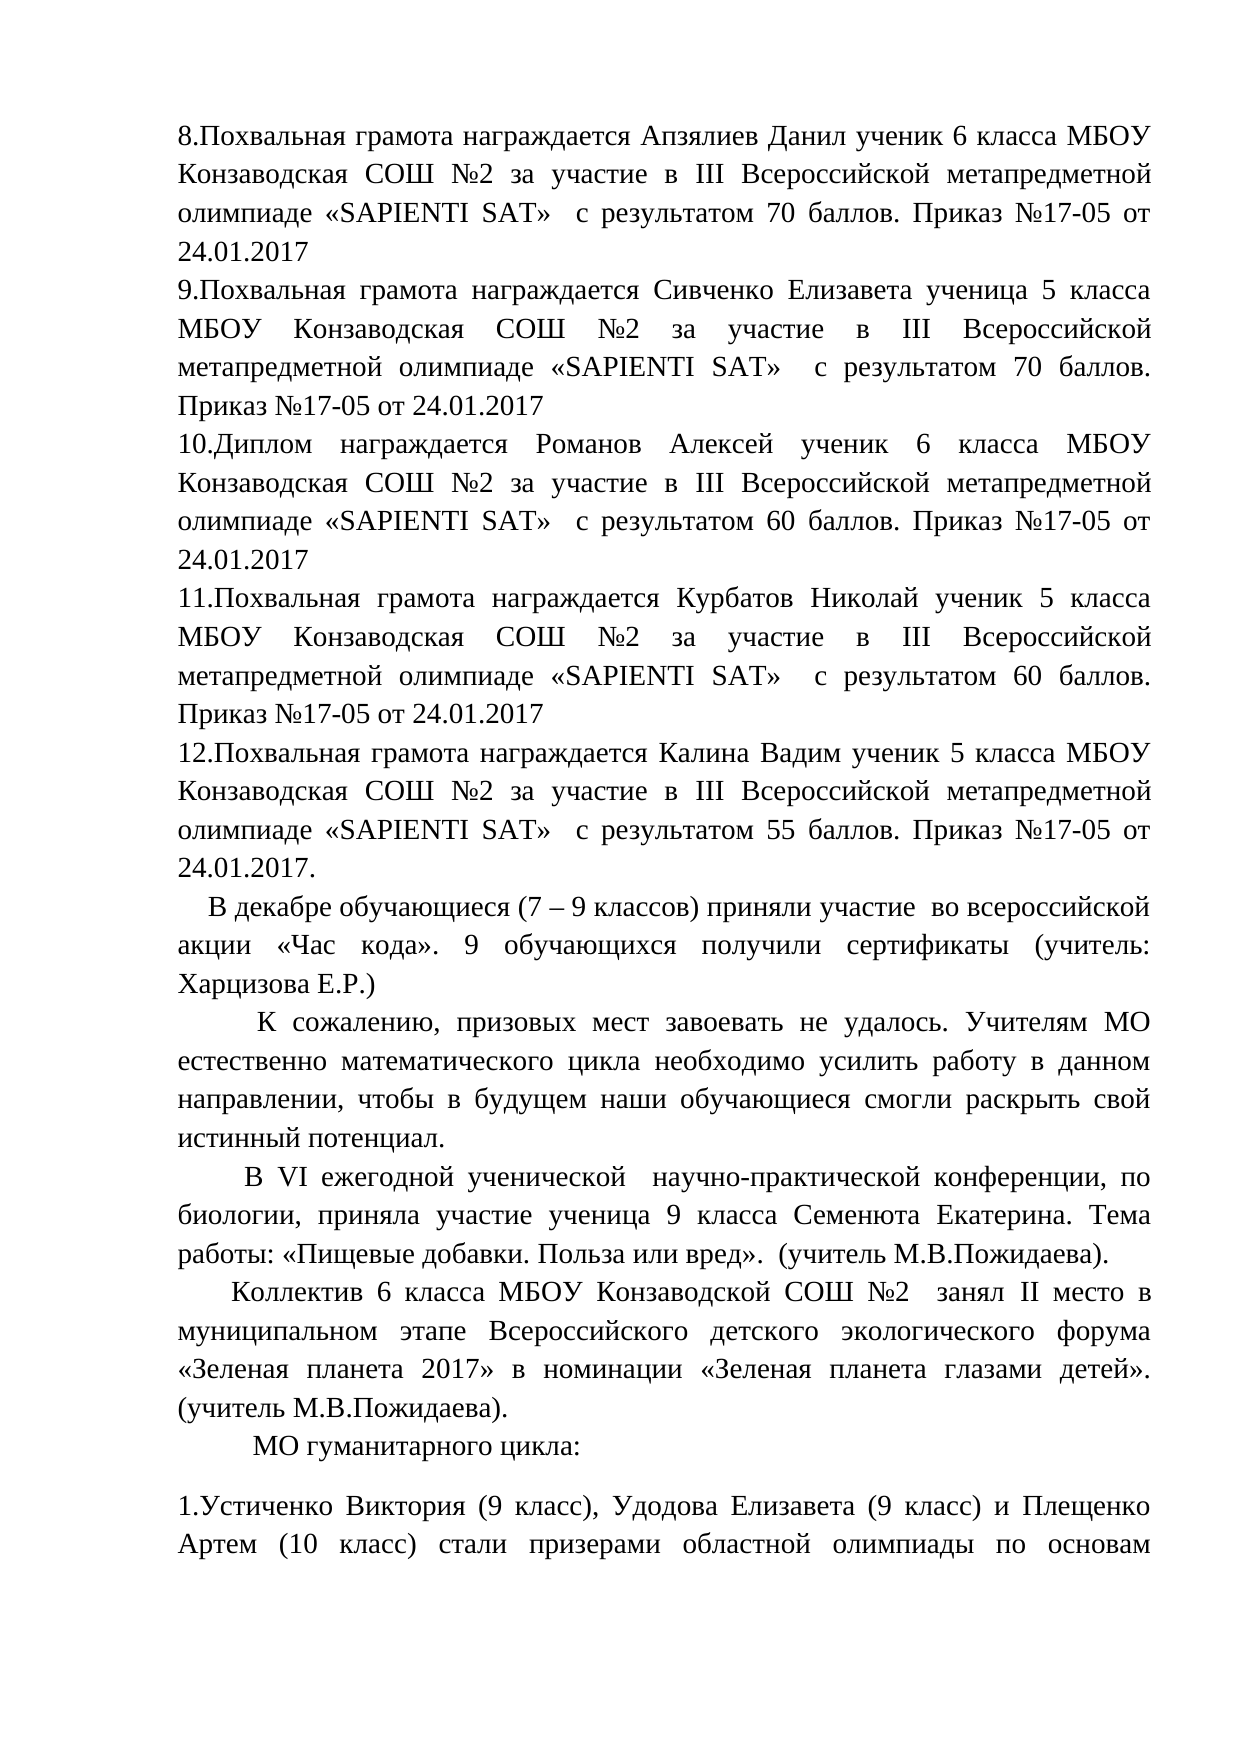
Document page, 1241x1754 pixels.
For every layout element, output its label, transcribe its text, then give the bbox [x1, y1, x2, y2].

text В декабре обучающиеся (7 – 9 классов) приняли участие во всероссийской акции «Час кода». 9 обучающихся получили сертификаты (учитель: Харцизова Е.Р.) [177, 889, 1152, 999]
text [177, 1488, 1152, 1560]
text 10.Диплом награждается Романов Алексей ученик 6 класса МБОУ Конзаводская СОШ №2 за участие в III Всероссийской метапредметной олимпиаде «SAPIENTI SAT» с результатом 60 баллов. Приказ №17-05 от 24.01.2017 [177, 426, 1152, 576]
text 9.Похвальная грамота награждается Сивченко Елизавета ученица 5 класса МБОУ Конзаводская СОШ №2 за участие в III Всероссийской метапредметной олимпиаде «SAPIENTI SAT» с результатом 70 баллов. Приказ №17-05 от 24.01.2017 [177, 272, 1152, 421]
text Коллектив 6 класса МБОУ Конзаводской СОШ №2 занял II место в муниципальном этапе Всероссийского детского экологического форума «Зеленая планета 2017» в номинации «Зеленая планета глазами детей». (учитель М.В.Пожидаева). [177, 1274, 1152, 1423]
text В VI ежегодной ученической научно-практической конференции, по биологии, приняла участие ученица 9 класса Семенюта Екатерина. Тема работы: «Пищевые добавки. Польза или вред». (учитель М.В.Пожидаева). [177, 1159, 1152, 1269]
text 12.Похвальная грамота награждается Калина Вадим ученик 5 класса МБОУ Конзаводская СОШ №2 за участие в III Всероссийской метапредметной олимпиаде «SAPIENTI SAT» с результатом 55 баллов. Приказ №17-05 от 24.01.2017. [177, 735, 1152, 884]
text 11.Похвальная грамота награждается Курбатов Николай ученик 5 класса МБОУ Конзаводская СОШ №2 за участие в III Всероссийской метапредметной олимпиаде «SAPIENTI SAT» с результатом 60 баллов. Приказ №17-05 от 24.01.2017 [177, 581, 1152, 730]
list МО гуманитарного цикла: [252, 1428, 1152, 1462]
text К сожалению, призовых мест завоевать не удалось. Учителям МО естественно математического цикла необходимо усилить работу в данном направлении, чтобы в будущем наши обучающиеся смогли раскрыть свой истинный потенциал. [177, 1004, 1152, 1154]
text 8.Похвальная грамота награждается Апзялиев Данил ученик 6 класса МБОУ Конзаводская СОШ №2 за участие в III Всероссийской метапредметной олимпиаде «SAPIENTI SAT» с результатом 70 баллов. Приказ №17-05 от 24.01.2017 [177, 118, 1152, 267]
